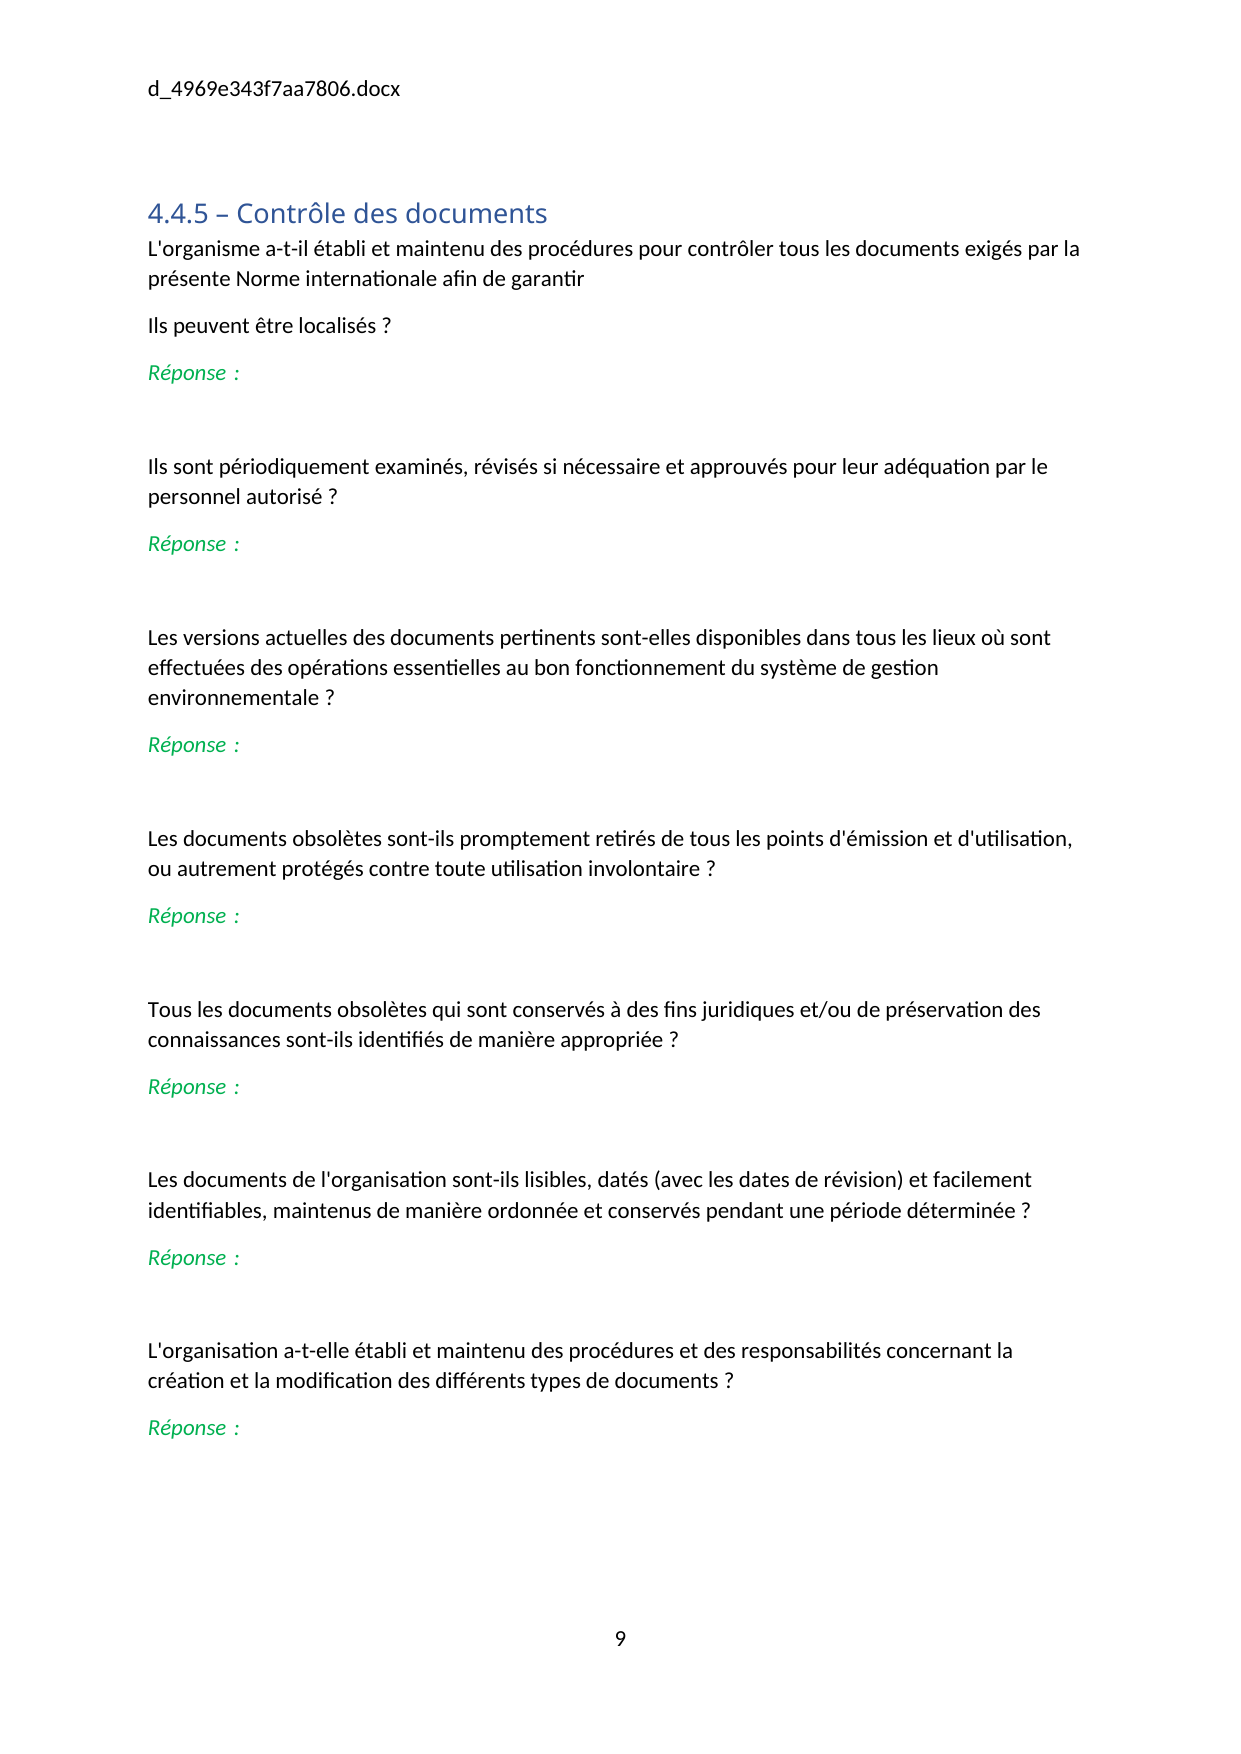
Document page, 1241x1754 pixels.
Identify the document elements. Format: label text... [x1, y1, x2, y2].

text Réponse : [148, 529, 1093, 557]
text Ils peuvent être localisés ? [148, 311, 1093, 339]
text Ils sont périodiquement examinés, révisés si nécessaire et approuvés pour leur adéquation par le personnel autorisé ? [148, 452, 1093, 510]
text Réponse : [148, 730, 1093, 758]
text Réponse : [148, 1243, 1093, 1271]
text L'organisation a-t-elle établi et maintenu des procédures et des responsabilités concernant la création et la modification des différents types de documents ? [148, 1336, 1093, 1394]
text Les documents de l'organisation sont-ils lisibles, datés (avec les dates de révision) et facilement identifiables, maintenus de manière ordonnée et conservés pendant une période déterminée ? [148, 1166, 1093, 1224]
text Les documents obsolètes sont-ils promptement retirés de tous les points d'émission et d'utilisation, ou autrement protégés contre toute utilisation involontaire ? [148, 824, 1093, 882]
text Réponse : [148, 1072, 1093, 1100]
text L'organisme a-t-il établi et maintenu des procédures pour contrôler tous les documents exigés par la présente Norme internationale afin de garantir [148, 234, 1093, 292]
text Tous les documents obsolètes qui sont conservés à des fins juridiques et/ou de préservation des connaissances sont-ils identifiés de manière appropriée ? [148, 995, 1093, 1053]
text Réponse : [148, 358, 1093, 386]
subtitle 4.4.5 – Contrôle des documents [148, 194, 1093, 231]
text Réponse : [148, 901, 1093, 929]
text Les versions actuelles des documents pertinents sont-elles disponibles dans tous les lieux où sont effectuées des opérations essentielles au bon fonctionnement du système de gestion environnementale ? [148, 623, 1093, 711]
text Réponse : [148, 1413, 1093, 1441]
